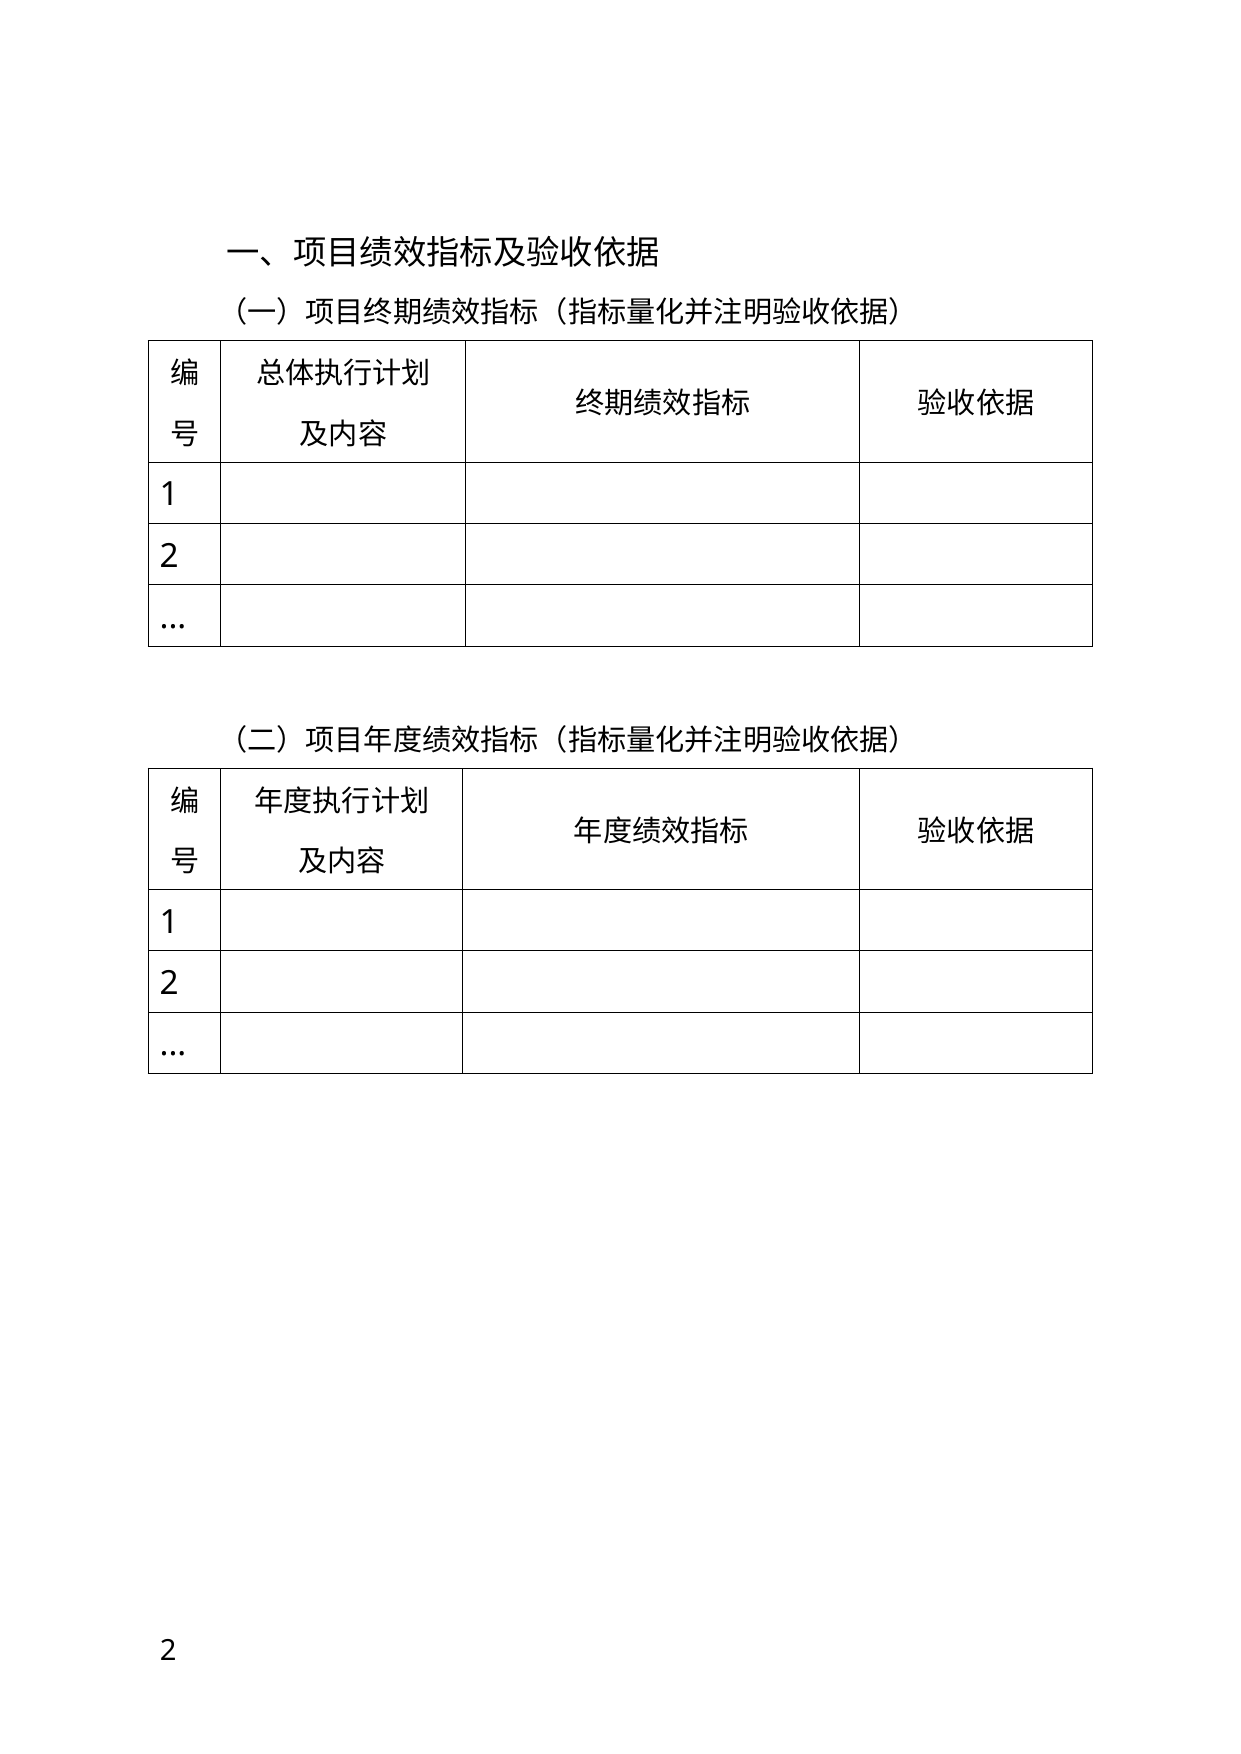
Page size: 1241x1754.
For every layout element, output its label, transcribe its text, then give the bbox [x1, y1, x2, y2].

table_cell [463, 951, 859, 1012]
table_cell [860, 1013, 1092, 1073]
table_header 终期绩效指标 [466, 341, 859, 462]
table_header 年度执行计划 及内容 [221, 769, 462, 889]
table_header 验收依据 [860, 769, 1092, 889]
table_cell [860, 951, 1092, 1012]
table_header 验收依据 [860, 341, 1092, 462]
table_cell [221, 1013, 462, 1073]
table_cell [466, 463, 859, 523]
table_header 编号 [149, 769, 220, 889]
table_cell 2 [149, 951, 220, 1012]
table_cell [221, 463, 465, 523]
table_cell 1 [149, 463, 220, 523]
table_cell ... [149, 1013, 220, 1073]
table_cell [860, 524, 1092, 584]
table_cell [463, 1013, 859, 1073]
table_cell [221, 585, 465, 646]
table_cell 2 [149, 524, 220, 584]
table_cell [221, 890, 462, 950]
text （二）项目年度绩效指标（指标量化并注明验收依据） [159, 707, 1081, 767]
table_cell [221, 951, 462, 1012]
table_cell [860, 463, 1092, 523]
table_cell [466, 524, 859, 584]
table_cell [860, 585, 1092, 646]
table_cell [221, 524, 465, 584]
text （一）项目终期绩效指标（指标量化并注明验收依据） [159, 280, 1081, 340]
table_header 年度绩效指标 [463, 769, 859, 889]
table_header 总体执行计划 及内容 [221, 341, 465, 462]
table_cell [463, 890, 859, 950]
table_cell 1 [149, 890, 220, 950]
table_header 编号 [149, 341, 220, 462]
text 一、项目绩效指标及验收依据 [159, 219, 1081, 280]
table_cell [466, 585, 859, 646]
table_cell ... [149, 585, 220, 646]
table_cell [860, 890, 1092, 950]
